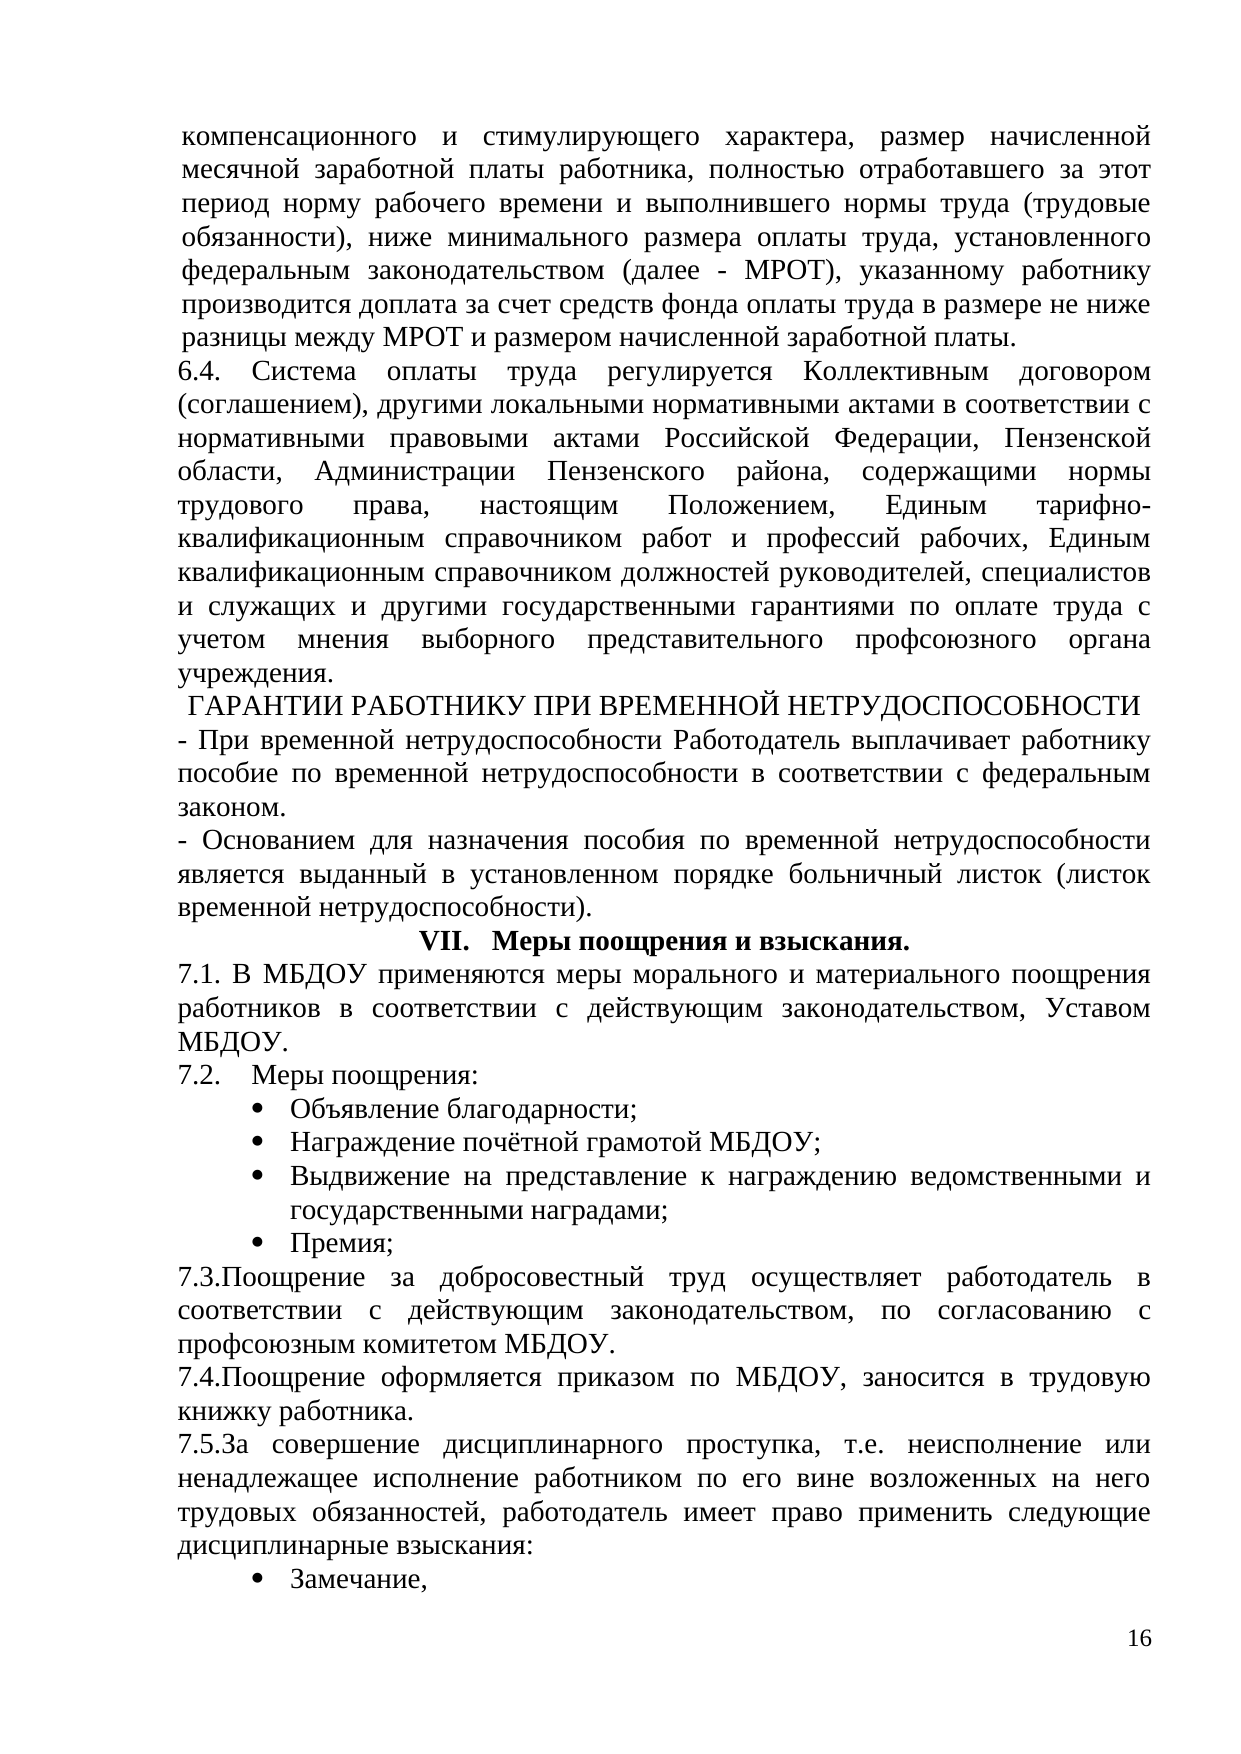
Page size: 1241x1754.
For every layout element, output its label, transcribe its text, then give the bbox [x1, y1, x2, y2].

text - При временной нетрудоспособности Работодатель выплачивает работнику пособие по временной нетрудоспособности в соответствии с федеральным законом. [177, 722, 1152, 822]
list Замечание, [252, 1561, 1152, 1594]
text ГАРАНТИИ РАБОТНИКУ ПРИ ВРЕМЕННОЙ НЕТРУДОСПОСОБНОСТИ [177, 688, 1152, 722]
list Премия; [252, 1225, 1152, 1259]
text 7.5.За совершение дисциплинарного проступка, т.е. неисполнение или ненадлежащее исполнение работником по его вине возложенных на него трудовых обязанностей, работодатель имеет право применить следующие дисциплинарные взыскания: [177, 1427, 1152, 1561]
text 7.3.Поощрение за добросовестный труд осуществляет работодатель в соответствии с действующим законодательством, по согласованию с профсоюзным комитетом МБДОУ. [177, 1259, 1152, 1359]
text 7.1. В МБДОУ применяются меры морального и материального поощрения работников в соответствии с действующим законодательством, Уставом МБДОУ. [177, 957, 1152, 1057]
list Меры поощрения: [177, 1057, 1152, 1091]
text - Основанием для назначения пособия по временной нетрудоспособности является выданный в установленном порядке больничный листок (листок временной нетрудоспособности). [177, 822, 1152, 923]
text VII. Меры поощрения и взыскания. [177, 923, 1152, 957]
text 7.4.Поощрение оформляется приказом по МБДОУ, заносится в трудовую книжку работника. [177, 1359, 1152, 1427]
list Награждение почётной грамотой МБДОУ; [252, 1124, 1152, 1158]
text 6.4. Система оплаты труда регулируется Коллективным договором (соглашением), другими локальными нормативными актами в соответствии с нормативными правовыми актами Российской Федерации, Пензенской области, Администрации Пензенского района, содержащими нормы трудового права, настоящим Положением, Единым тарифно-квалификационным справочником работ и профессий рабочих, Единым квалификационным справочником должностей руководителей, специалистов и служащих и другими государственными гарантиями по оплате труда с учетом мнения выборного представительного профсоюзного органа учреждения. [177, 353, 1152, 688]
list Объявление благодарности; [252, 1091, 1152, 1124]
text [181, 118, 1152, 353]
list Выдвижение на представление к награждению ведомственными и государственными наградами; [252, 1158, 1152, 1225]
